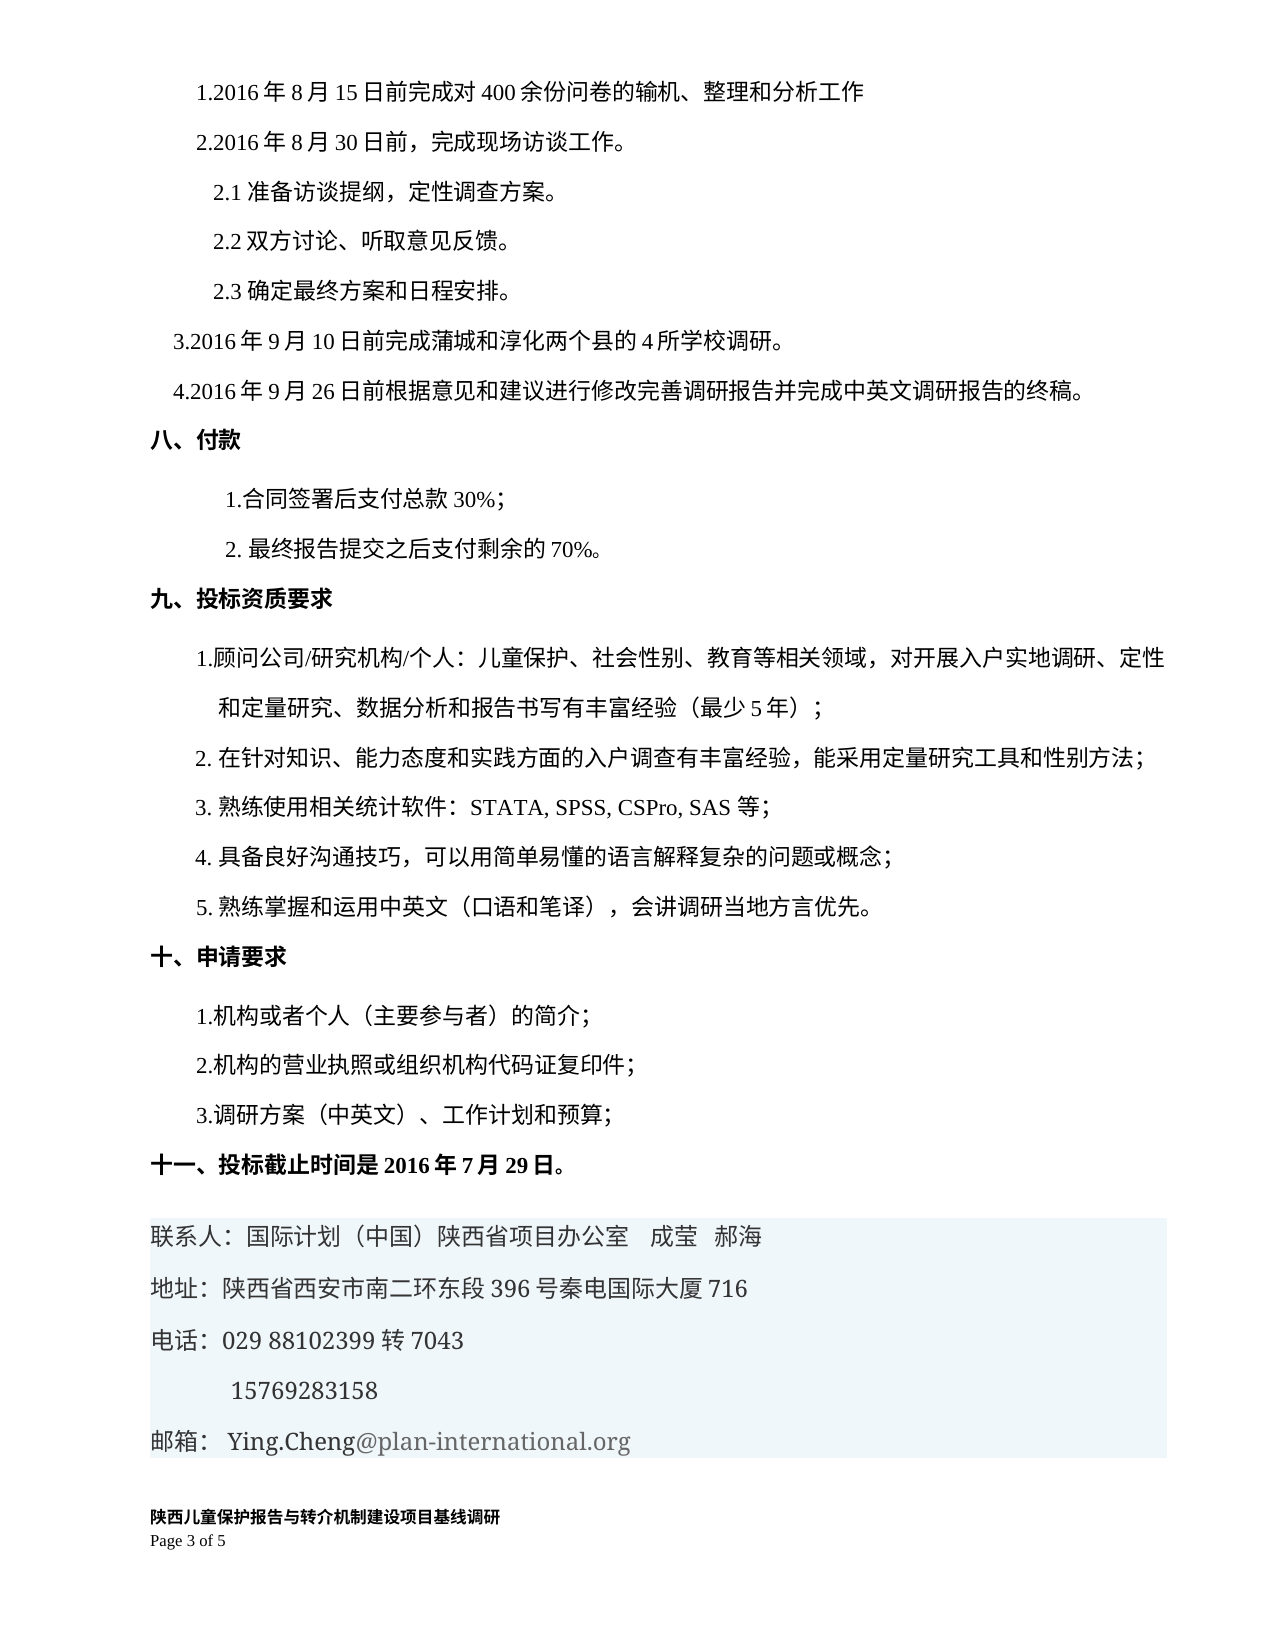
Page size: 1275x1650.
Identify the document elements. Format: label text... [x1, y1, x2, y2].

text 九、投标资质要求 [150, 581, 1167, 614]
text 2. 在针对知识、能力态度和实践方面的入户调查有丰富经验，能采用定量研究工具和性别方法； [195, 739, 1167, 773]
text 联系人：国际计划（中国）陕西省项目办公室 成莹 郝海 [150, 1218, 1167, 1252]
text 2.2016年8月30日前，完成现场访谈工作。 [150, 124, 1167, 157]
list 2. 最终报告提交之后支付剩余的70%。 [225, 531, 1167, 564]
list 3.调研方案（中英文）、工作计划和预算； [150, 1097, 1167, 1130]
text 2.1 准备访谈提纲，定性调查方案。 [150, 173, 1167, 207]
list 2.机构的营业执照或组织机构代码证复印件； [150, 1047, 1167, 1081]
text 邮箱： Ying.Cheng@plan-international.org [150, 1423, 1167, 1458]
text 3. 熟练使用相关统计软件：STATA, SPSS, CSPro, SAS 等； [195, 789, 1167, 822]
text 4.2016年9月26日前根据意见和建议进行修改完善调研报告并完成中英文调研报告的终稿。 [150, 373, 1167, 406]
text 八、付款 [150, 422, 1167, 456]
text 2.3 确定最终方案和日程安排。 [150, 273, 1167, 306]
text 15769283158 [150, 1374, 1167, 1407]
text 3.2016年9月10日前完成蒲城和淳化两个县的4所学校调研。 [150, 323, 1167, 356]
list 十一、投标截止时间是2016年7月29日。 [150, 1147, 1167, 1180]
text 1.2016年8月15日前完成对400余份问卷的输机、整理和分析工作 [150, 74, 1167, 107]
text 5. 熟练掌握和运用中英文（口语和笔译），会讲调研当地方言优先。 [150, 889, 1167, 922]
text 2.2双方讨论、听取意见反馈。 [150, 223, 1167, 256]
list 1.机构或者个人（主要参与者）的简介； [150, 998, 1167, 1031]
text 地址：陕西省西安市南二环东段396号秦电国际大厦716 [150, 1269, 1167, 1304]
text 十、申请要求 [150, 939, 1167, 972]
text 4. 具备良好沟通技巧，可以用简单易懂的语言解释复杂的问题或概念； [195, 839, 1167, 872]
text 电话：029 88102399 转7043 [150, 1322, 1167, 1357]
text 1.顾问公司/研究机构/个人：儿童保护、社会性别、教育等相关领域，对开展入户实地调研、定性和定量研究、数据分析和报告书写有丰富经验（最少5年）； [196, 640, 1167, 723]
list 1.合同签署后支付总款30%； [225, 481, 1167, 514]
